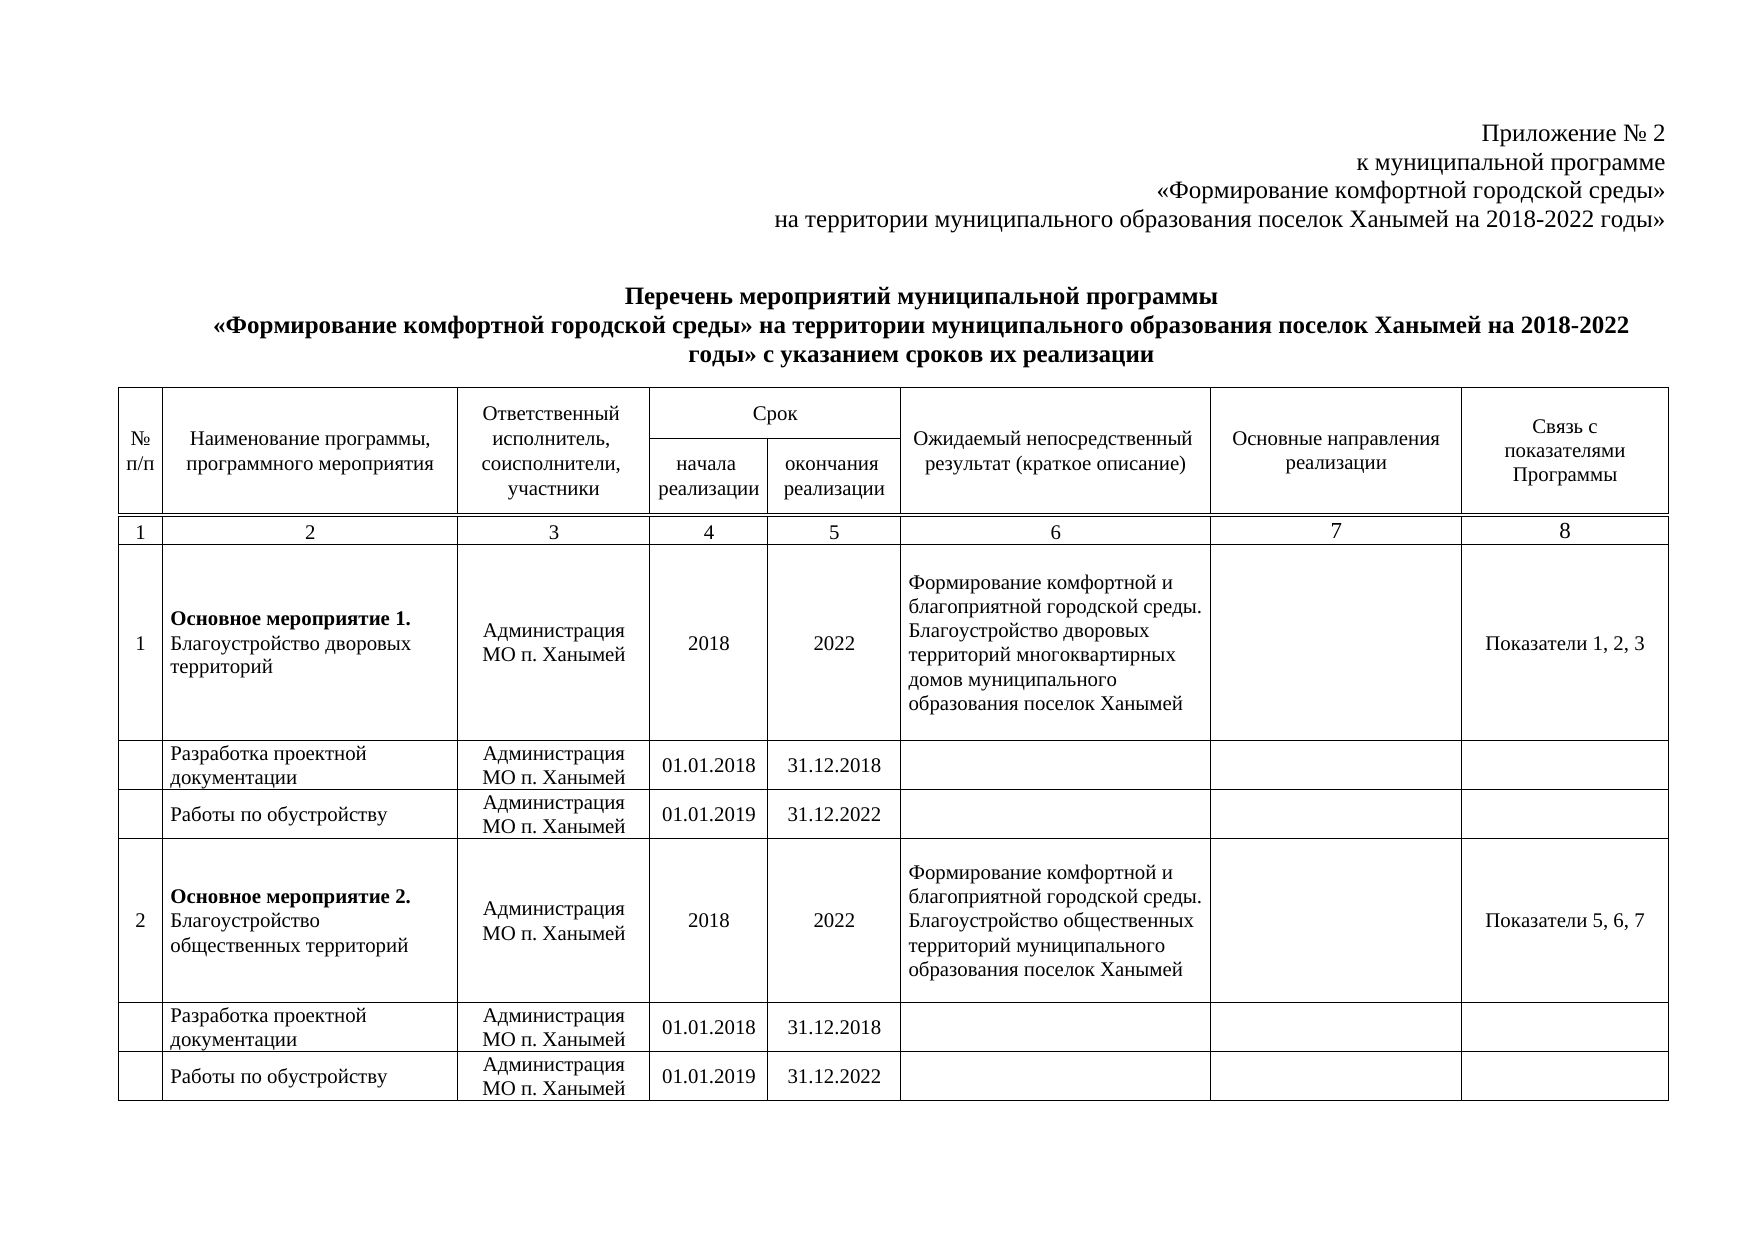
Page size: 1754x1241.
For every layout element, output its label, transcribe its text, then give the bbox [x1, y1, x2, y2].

table_cell [1211, 1003, 1461, 1051]
table_cell [119, 790, 162, 838]
table_cell Администрация МО п. Ханымей [458, 1003, 649, 1051]
table_cell Разработка проектной документации [163, 1003, 457, 1051]
table_cell 31.12.2018 [768, 1003, 900, 1051]
table_cell [901, 790, 1210, 838]
table_cell 2018 [650, 545, 767, 739]
table_cell Формирование комфортной и благоприятной городской среды. Благоустройство общественных территорий муниципального образования поселок Ханымей [901, 839, 1210, 1002]
table_cell Показатели 5, 6, 7 [1462, 839, 1668, 1002]
table_cell Администрация МО п. Ханымей [458, 1052, 649, 1100]
table_cell Основное мероприятие 2. Благоустройство общественных территорий [163, 839, 457, 1002]
text к муниципальной программе [177, 147, 1665, 176]
table_cell 01.01.2019 [650, 1052, 767, 1100]
table_cell [119, 1003, 162, 1051]
table_cell Разработка проектной документации [163, 741, 457, 789]
table_cell [1211, 545, 1461, 739]
table_cell [1211, 790, 1461, 838]
table_header Основные направления реализации [1211, 388, 1461, 513]
table_header Наименование программы, программного мероприятия [163, 388, 457, 513]
table_cell Основное мероприятие 1. Благоустройство дворовых территорий [163, 545, 457, 739]
table_cell 31.12.2022 [768, 1052, 900, 1100]
table_cell [1211, 741, 1461, 789]
table_cell Администрация МО п. Ханымей [458, 545, 649, 739]
table_header 7 [1211, 517, 1461, 544]
table_cell [1211, 1052, 1461, 1100]
text на территории муниципального образования поселок Ханымей на 2018-2022 годы» [177, 204, 1665, 233]
table_cell [119, 741, 162, 789]
table_cell 31.12.2018 [768, 741, 900, 789]
table_header Связь с показателями Программы [1462, 388, 1668, 513]
text Приложение № 2 [988, 118, 1665, 147]
table_cell 01.01.2018 [650, 741, 767, 789]
table_cell [1462, 1003, 1668, 1051]
table_header 3 [458, 517, 649, 544]
table_cell 2 [119, 839, 162, 1002]
table_cell Работы по обустройству [163, 790, 457, 838]
text Перечень мероприятий муниципальной программы [177, 281, 1665, 310]
table_header 2 [163, 517, 457, 544]
table_cell Администрация МО п. Ханымей [458, 839, 649, 1002]
table_cell 2018 [650, 839, 767, 1002]
table_cell 2022 [768, 839, 900, 1002]
table_header Срок [650, 388, 900, 438]
table_cell [1211, 839, 1461, 1002]
table_header Ожидаемый непосредственный результат (краткое описание) [901, 388, 1210, 513]
table_cell Администрация МО п. Ханымей [458, 741, 649, 789]
table_cell Администрация МО п. Ханымей [458, 790, 649, 838]
table_header 6 [901, 517, 1210, 544]
table_cell [901, 1052, 1210, 1100]
table_cell окончания реализации [768, 439, 900, 513]
table_cell 31.12.2022 [768, 790, 900, 838]
table_cell [1462, 790, 1668, 838]
table_cell Работы по обустройству [163, 1052, 457, 1100]
table_cell [901, 741, 1210, 789]
table_cell 2022 [768, 545, 900, 739]
table_header 4 [650, 517, 767, 544]
text «Формирование комфортной городской среды» на территории муниципального образования поселок Ханымей на 2018-2022 годы» с указанием сроков их реализации [177, 310, 1665, 367]
table_cell [901, 1003, 1210, 1051]
table_header 5 [768, 517, 900, 544]
table_header 1 [119, 517, 162, 544]
text «Формирование комфортной городской среды» [177, 176, 1665, 204]
table_header 8 [1462, 517, 1668, 544]
table_header Ответственный исполнитель, соисполнители, участники [458, 388, 649, 513]
table_cell [119, 1052, 162, 1100]
table_cell 1 [119, 545, 162, 739]
table_cell Формирование комфортной и благоприятной городской среды. Благоустройство дворовых территорий многоквартирных домов муниципального образования поселок Ханымей [901, 545, 1210, 739]
table_cell 01.01.2018 [650, 1003, 767, 1051]
table_cell [1462, 1052, 1668, 1100]
table_cell Показатели 1, 2, 3 [1462, 545, 1668, 739]
table_cell начала реализации [650, 439, 767, 513]
table_cell 01.01.2019 [650, 790, 767, 838]
table_header № п/п [119, 388, 162, 513]
table_cell [1462, 741, 1668, 789]
